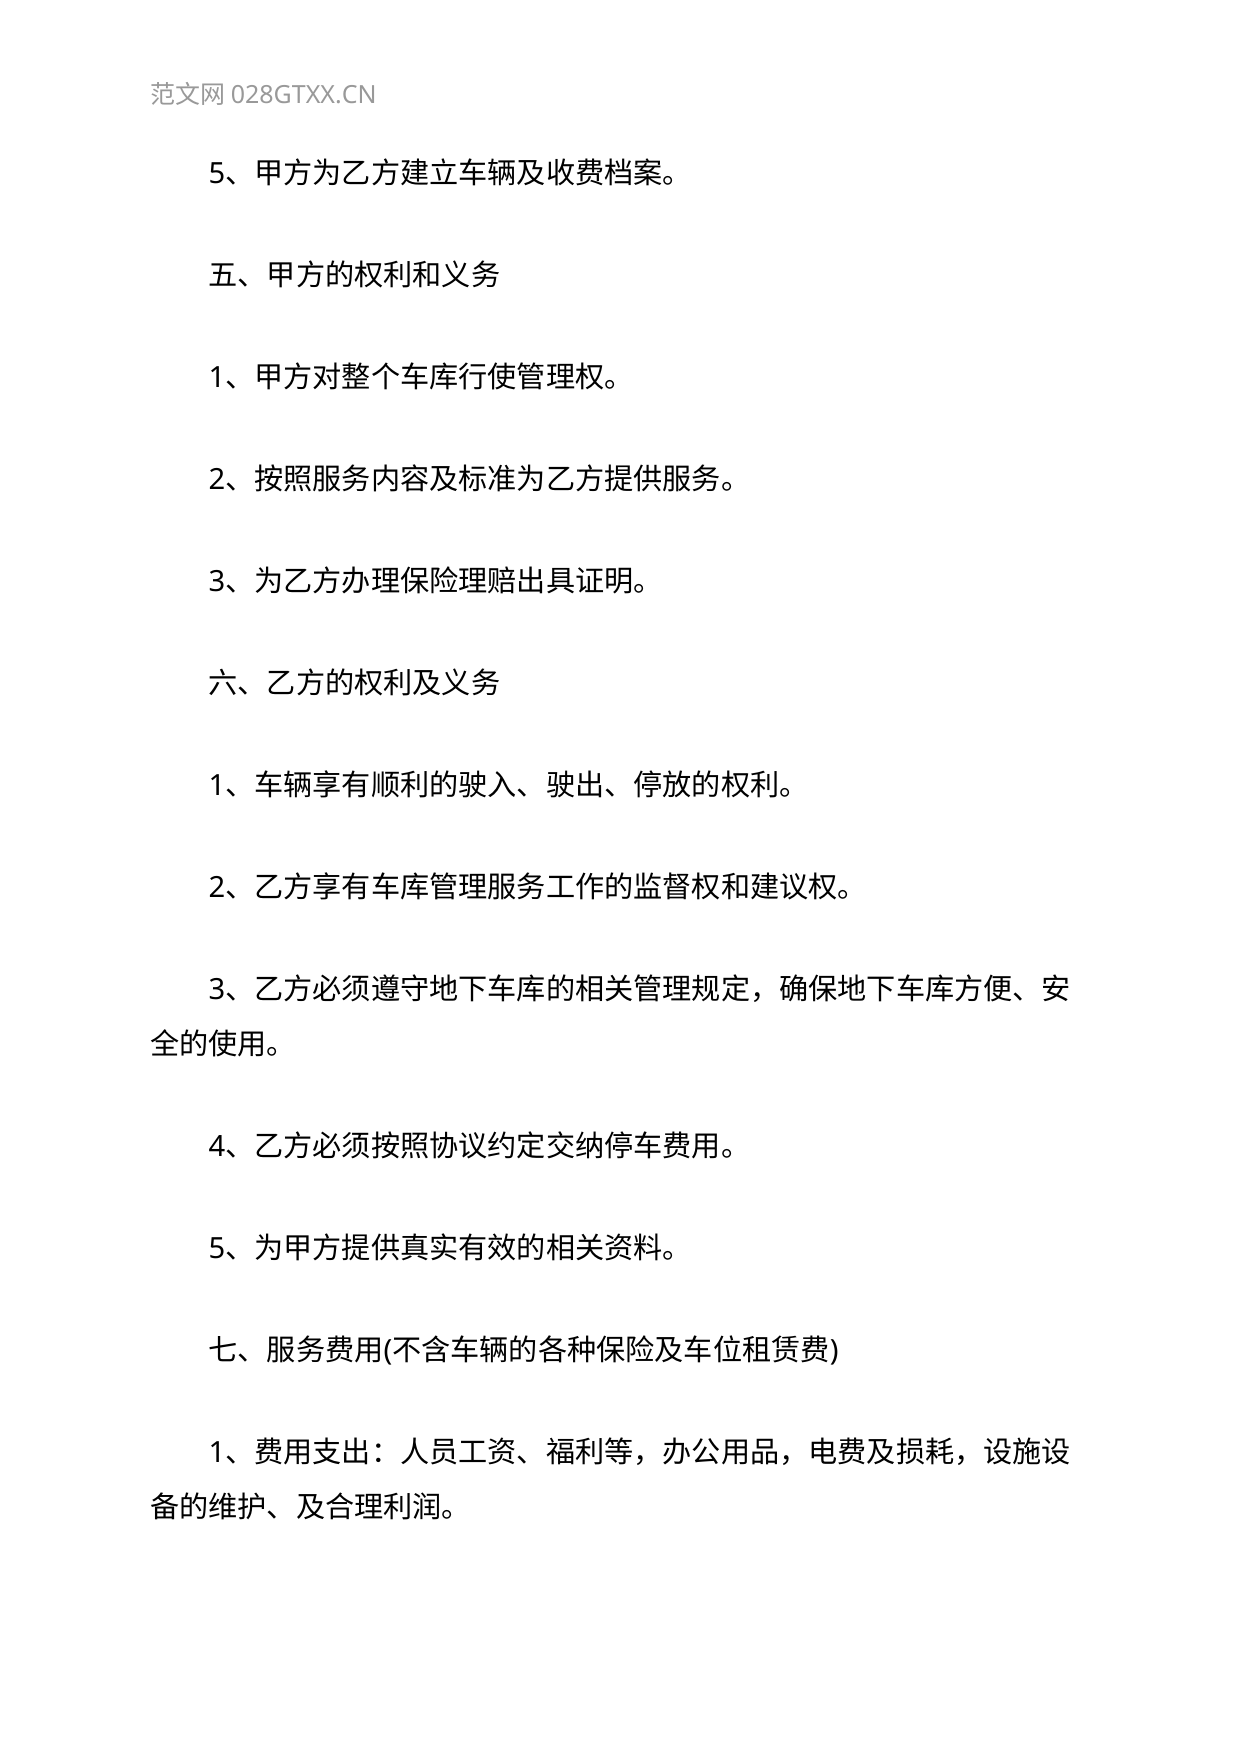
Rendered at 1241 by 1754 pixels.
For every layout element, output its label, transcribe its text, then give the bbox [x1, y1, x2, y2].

text 1、车辆享有顺利的驶入、驶出、停放的权利。 [150, 761, 1090, 804]
text 4、乙方必须按照协议约定交纳停车费用。 [150, 1122, 1090, 1164]
text 2、按照服务内容及标准为乙方提供服务。 [150, 456, 1090, 498]
text 5、甲方为乙方建立车辆及收费档案。 [150, 150, 1090, 192]
text 3、乙方必须遵守地下车库的相关管理规定，确保地下车库方便、安全的使用。 [150, 965, 1090, 1063]
text 2、乙方享有车库管理服务工作的监督权和建议权。 [150, 863, 1090, 906]
text 1、费用支出：人员工资、福利等，办公用品，电费及损耗，设施设备的维护、及合理利润。 [150, 1428, 1090, 1525]
text 七、服务费用(不含车辆的各种保险及车位租赁费) [150, 1326, 1090, 1368]
text 3、为乙方办理保险理赔出具证明。 [150, 558, 1090, 600]
text 5、为甲方提供真实有效的相关资料。 [150, 1224, 1090, 1267]
text 五、甲方的权利和义务 [150, 252, 1090, 294]
text 六、乙方的权利及义务 [150, 660, 1090, 702]
text 1、甲方对整个车库行使管理权。 [150, 354, 1090, 396]
